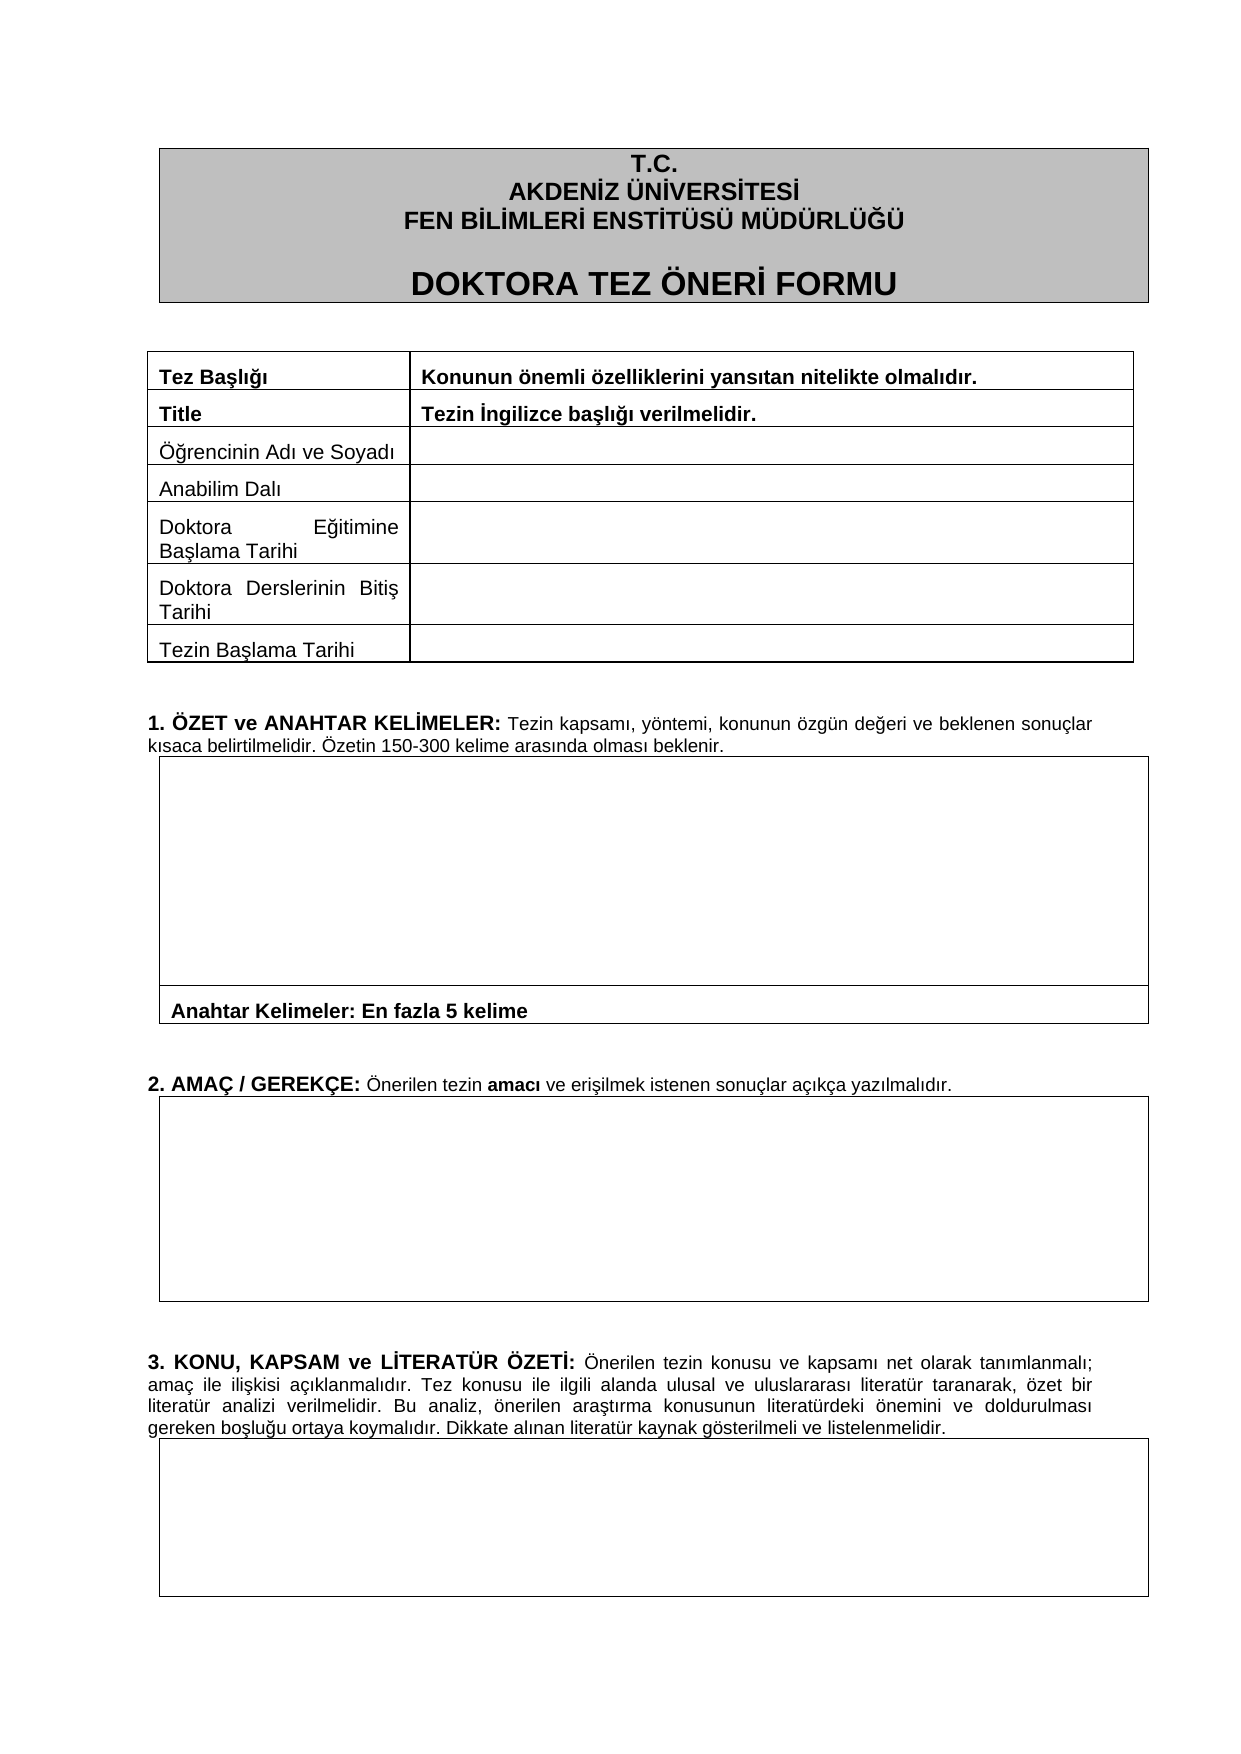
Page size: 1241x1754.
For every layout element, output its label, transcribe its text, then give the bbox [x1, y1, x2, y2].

table_cell Anabilim Dalı [148, 465, 409, 501]
table_cell Doktora Eğitimine Başlama Tarihi [148, 502, 409, 562]
text 2. AMAÇ / GEREKÇE: Önerilen tezin amacı ve erişilmek istenen sonuçlar açıkça yazılmalıdır. [148, 1072, 1093, 1096]
table_cell Öğrencinin Adı ve Soyadı [148, 427, 409, 463]
table_cell Tezin İngilizce başlığı verilmelidir. [411, 390, 1133, 426]
table_cell Title [148, 390, 409, 426]
table_header [160, 757, 1148, 985]
table_cell [411, 625, 1133, 661]
table_cell [411, 465, 1133, 501]
table_header Konunun önemli özelliklerini yansıtan nitelikte olmalıdır. [411, 352, 1133, 388]
table_header Tez Başlığı [148, 352, 409, 388]
table_cell Anahtar Kelimeler: En fazla 5 kelime [160, 986, 1148, 1023]
table_cell Doktora Derslerinin Bitiş Tarihi [148, 564, 409, 624]
table_cell [411, 502, 1133, 562]
table_header T.C. AKDENİZ ÜNİVERSİTESİ FEN BİLİMLERİ ENSTİTÜSÜ MÜDÜRLÜĞÜ DOKTORA TEZ ÖNERİ FORMU [160, 149, 1148, 302]
table_header [160, 1439, 1148, 1596]
table_cell [411, 564, 1133, 624]
table_header [160, 1097, 1148, 1301]
table_cell Tezin Başlama Tarihi [148, 625, 409, 661]
text 1. ÖZET ve ANAHTAR KELİMELER: Tezin kapsamı, yöntemi, konunun özgün değeri ve beklenen sonuçlar kısaca belirtilmelidir. Özetin 150-300 kelime arasında olması beklenir. [148, 710, 1093, 756]
table_cell [411, 427, 1133, 463]
text 3. KONU, KAPSAM ve LİTERATÜR ÖZETİ: Önerilen tezin konusu ve kapsamı net olarak tanımlanmalı; amaç ile ilişkisi açıklanmalıdır. Tez konusu ile ilgili alanda ulusal ve uluslararası literatür taranarak, özet bir literatür analizi verilmelidir. Bu analiz, önerilen araştırma konusunun literatürdeki önemini ve doldurulması gereken boşluğu ortaya koymalıdır. Dikkate alınan literatür kaynak gösterilmeli ve listelenmelidir. [148, 1350, 1093, 1438]
